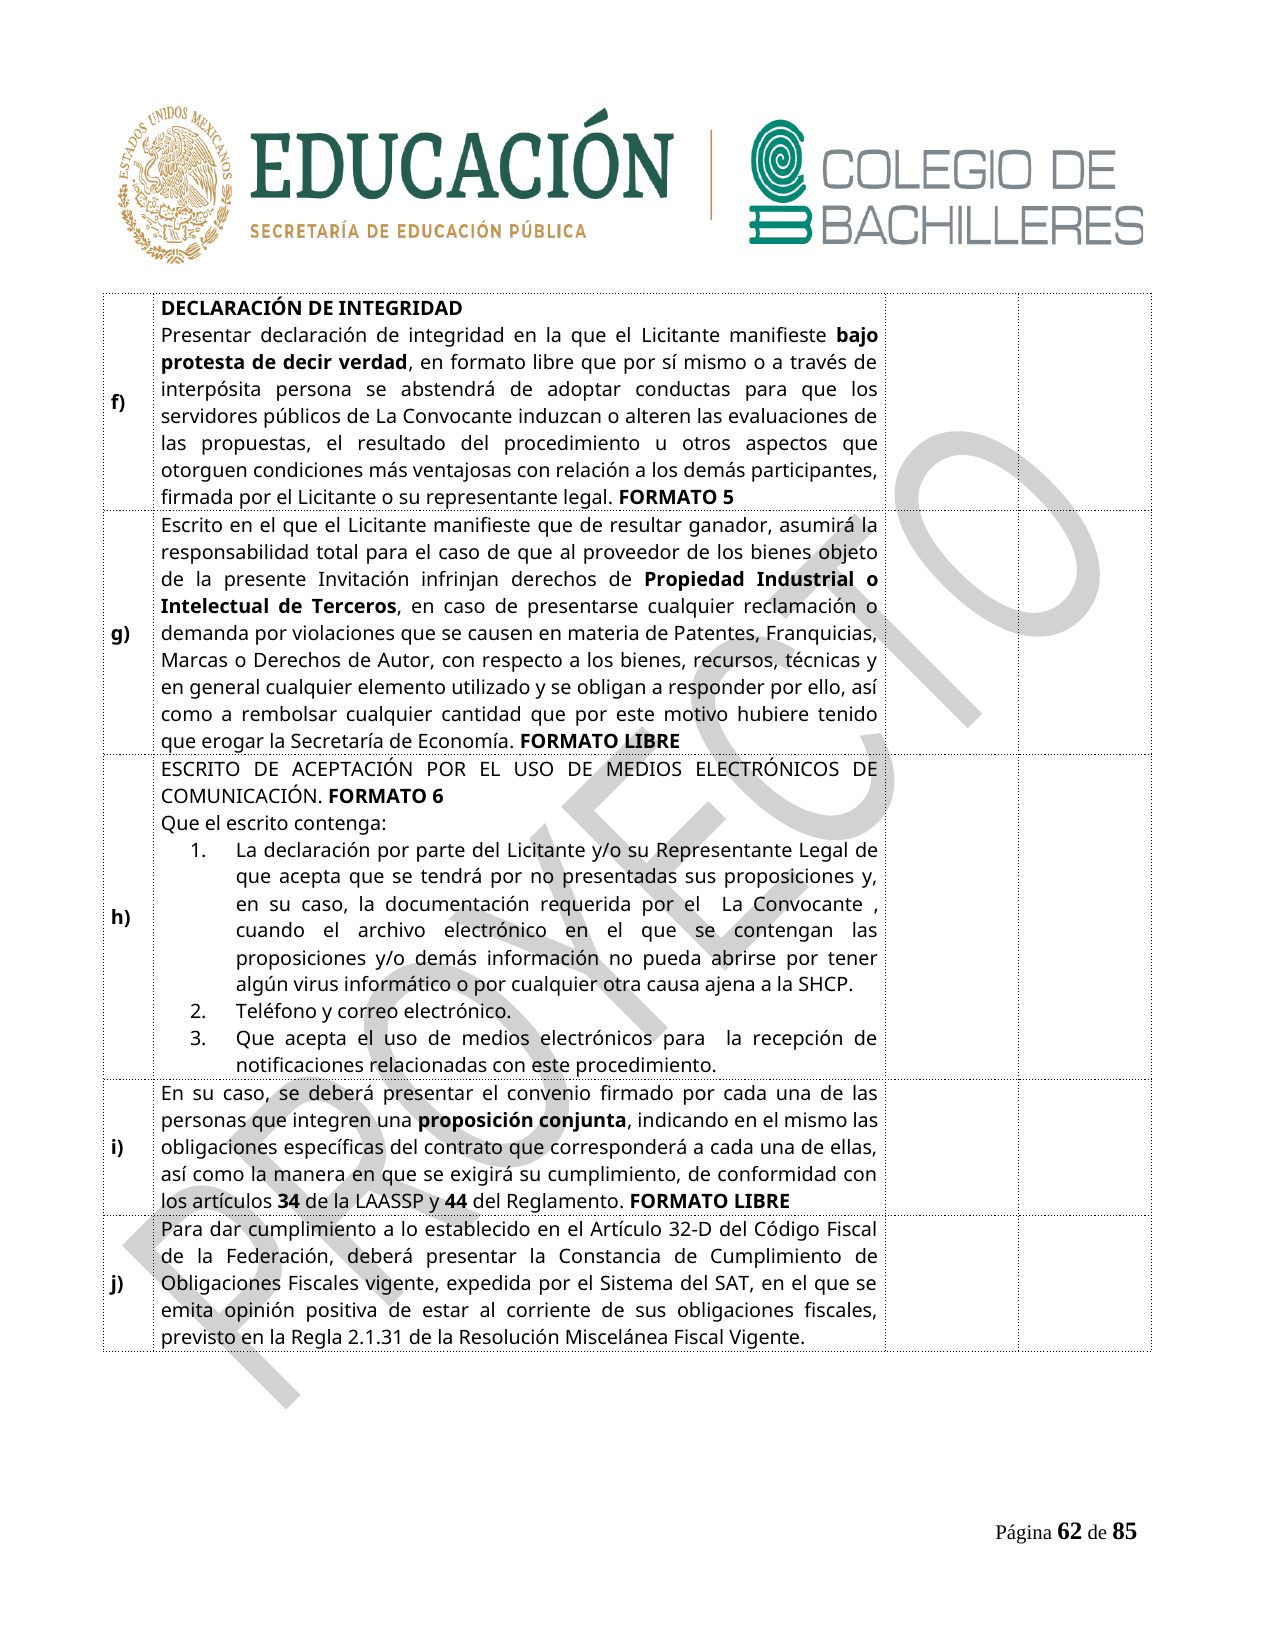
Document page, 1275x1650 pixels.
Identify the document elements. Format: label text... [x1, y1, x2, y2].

table_cell [886, 1215, 1019, 1351]
table_cell [1019, 1079, 1152, 1214]
table_cell j) [103, 1215, 153, 1351]
table_cell DECLARACIÓN DE INTEGRIDAD Presentar declaración de integridad en la que el Licitante manifieste bajo protesta de decir verdad, en formato libre que por sí mismo o a través de interpósita persona se abstendrá de adoptar conductas para que los servidores públicos de La Convocante induzcan o alteren las evaluaciones de las propuestas, el resultado del procedimiento u otros aspectos que otorguen condiciones más ventajosas con relación a los demás participantes, firmada por el Licitante o su representante legal. FORMATO 5 [153, 293, 886, 510]
table_cell Para dar cumplimiento a lo establecido en el Artículo 32-D del Código Fiscal de la Federación, deberá presentar la Constancia de Cumplimiento de Obligaciones Fiscales vigente, expedida por el Sistema del SAT, en el que se emita opinión positiva de estar al corriente de sus obligaciones fiscales, previsto en la Regla 2.1.31 de la Resolución Miscelánea Fiscal Vigente. [153, 1215, 886, 1351]
picture [118, 106, 1144, 264]
table_cell ESCRITO DE ACEPTACIÓN POR EL USO DE MEDIOS ELECTRÓNICOS DE COMUNICACIÓN. FORMATO 6 Que el escrito contenga: La declaración por parte del Licitante y/o su Representante Legal de que acepta que se tendrá por no presentadas sus proposiciones y, en su caso, la documentación requerida por el La Convocante , cuando el archivo electrónico en el que se contengan las proposiciones y/o demás información no pueda abrirse por tener algún virus informático o por cualquier otra causa ajena a la SHCP. Teléfono y correo electrónico. Que acepta el uso de medios electrónicos para la recepción de notificaciones relacionadas con este procedimiento. [153, 754, 886, 1079]
table_cell Escrito en el que el Licitante manifieste que de resultar ganador, asumirá la responsabilidad total para el caso de que al proveedor de los bienes objeto de la presente Invitación infrinjan derechos de Propiedad Industrial o Intelectual de Terceros, en caso de presentarse cualquier reclamación o demanda por violaciones que se causen en materia de Patentes, Franquicias, Marcas o Derechos de Autor, con respecto a los bienes, recursos, técnicas y en general cualquier elemento utilizado y se obligan a responder por ello, así como a rembolsar cualquier cantidad que por este motivo hubiere tenido que erogar la Secretaría de Economía. FORMATO LIBRE [153, 510, 886, 754]
table_cell En su caso, se deberá presentar el convenio firmado por cada una de las personas que integren una proposición conjunta, indicando en el mismo las obligaciones específicas del contrato que corresponderá a cada una de ellas, así como la manera en que se exigirá su cumplimiento, de conformidad con los artículos 34 de la LAASSP y 44 del Reglamento. FORMATO LIBRE [153, 1079, 886, 1214]
table_cell g) [103, 510, 153, 754]
table_cell [1019, 1215, 1152, 1351]
table_cell [886, 510, 1019, 754]
table_cell f) [103, 293, 153, 510]
table_cell i) [103, 1079, 153, 1214]
table_cell h) [103, 754, 153, 1079]
table_cell [1019, 510, 1152, 754]
table_cell [886, 1079, 1019, 1214]
table_cell [886, 293, 1019, 510]
table_cell [886, 754, 1019, 1079]
table_cell [1019, 293, 1152, 510]
table_cell [1019, 754, 1152, 1079]
